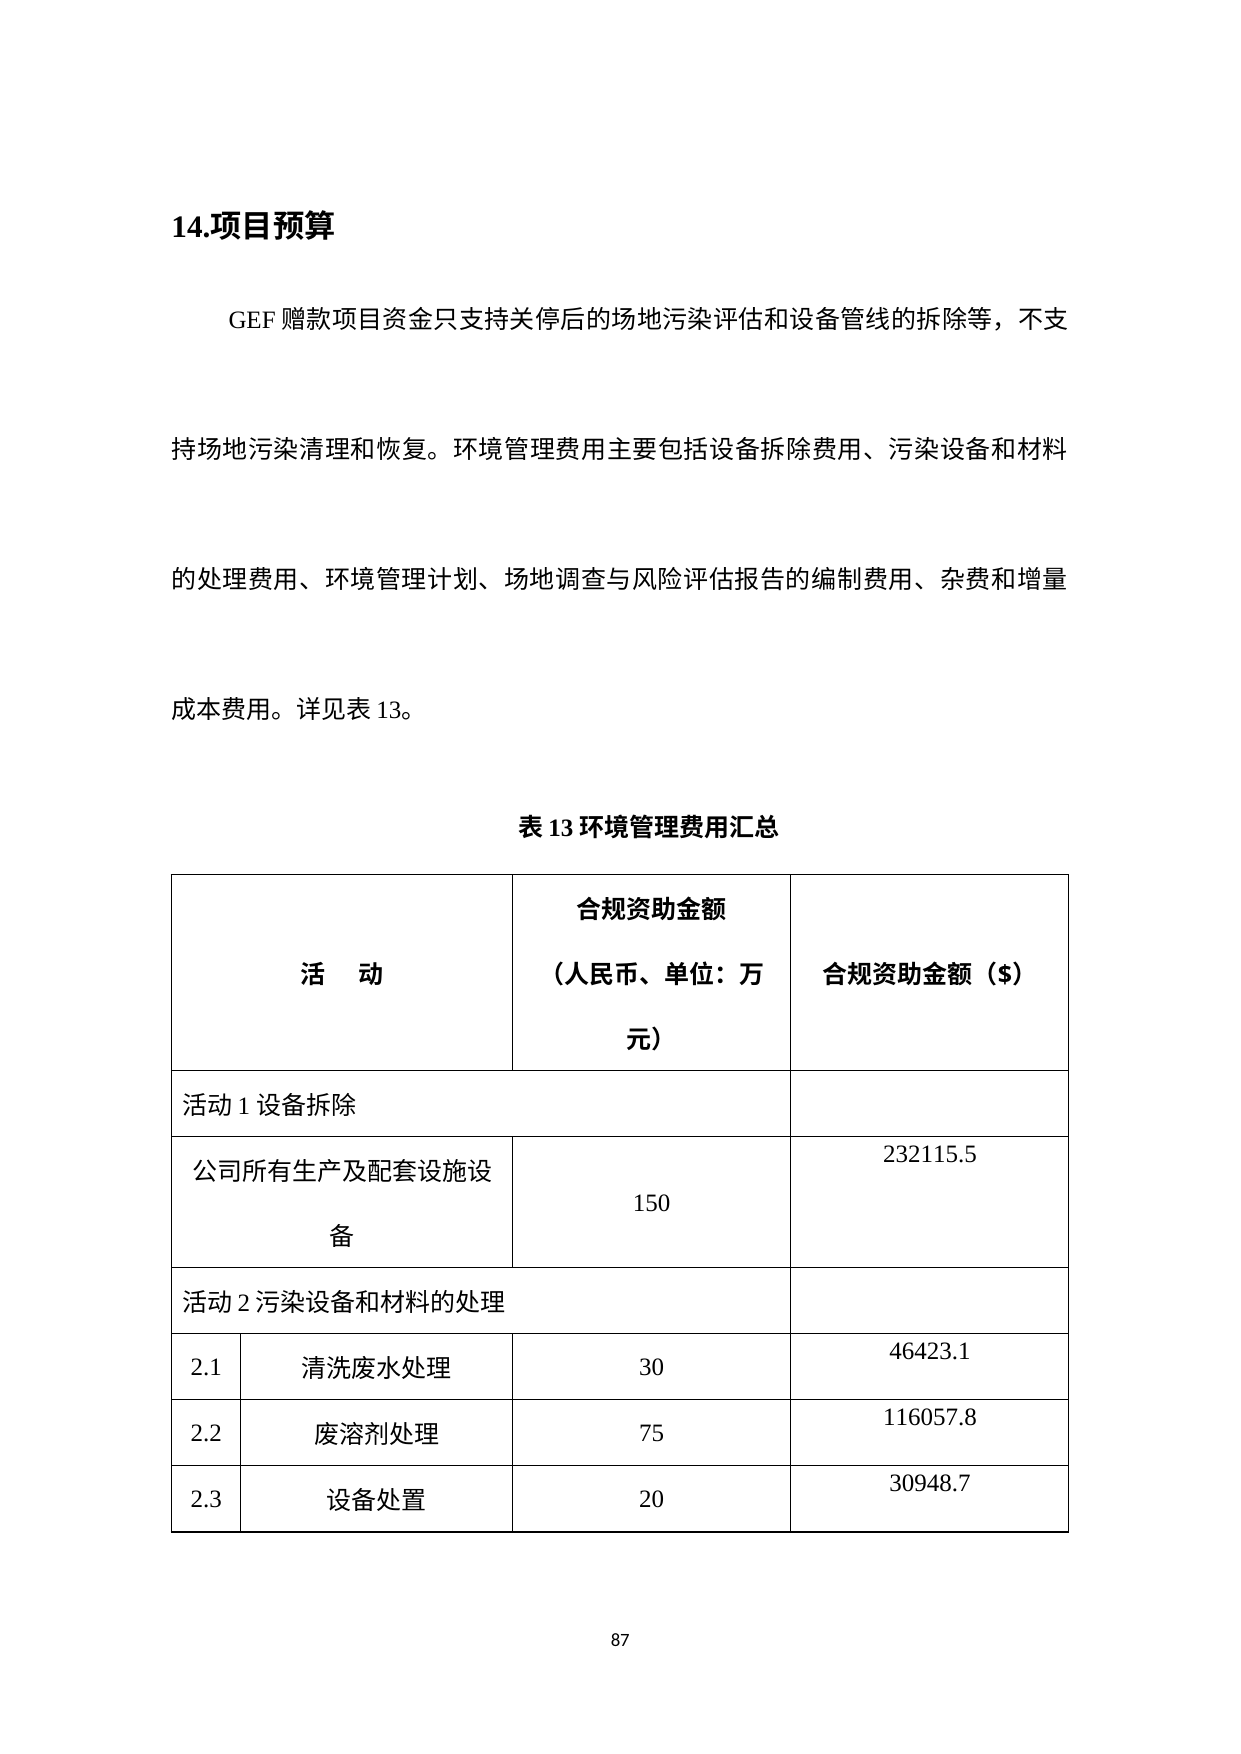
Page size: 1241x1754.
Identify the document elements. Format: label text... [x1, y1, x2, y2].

table_cell 20 [513, 1466, 790, 1531]
table_cell 2.3 [172, 1466, 240, 1531]
subtitle 14.项目预算 [171, 191, 1069, 256]
table_cell [791, 1268, 1068, 1333]
table_cell 清洗废水处理 [241, 1334, 512, 1399]
table_cell 232115.5 [791, 1137, 1068, 1267]
table_cell 46423.1 [791, 1334, 1068, 1399]
table_cell 设备处置 [241, 1466, 512, 1531]
table_cell 30948.7 [791, 1466, 1068, 1531]
text GEF赠款项目资金只支持关停后的场地污染评估和设备管线的拆除等，不支持场地污染清理和恢复。环境管理费用主要包括设备拆除费用、污染设备和材料的处理费用、环境管理计划、场地调查与风险评估报告的编制费用、杂费和增量成本费用。详见表13。 [171, 285, 1069, 740]
table_cell [791, 1071, 1068, 1136]
table_cell 2.1 [172, 1334, 240, 1399]
table_cell 公司所有生产及配套设施设备 [172, 1137, 512, 1267]
table_cell 2.2 [172, 1400, 240, 1465]
table_cell 活动2污染设备和材料的处理 [172, 1268, 790, 1333]
table_cell 活动1 设备拆除 [172, 1071, 790, 1136]
table_cell 废溶剂处理 [241, 1400, 512, 1465]
table_cell 116057.8 [791, 1400, 1068, 1465]
table_header 合规资助金额 （人民币、单位：万元） [513, 875, 790, 1070]
table_header 活 动 [172, 875, 512, 1070]
table_cell 30 [513, 1334, 790, 1399]
text 表13 环境管理费用汇总 [171, 793, 1069, 858]
table_header 合规资助金额（$） [791, 875, 1068, 1070]
table_cell 150 [513, 1137, 790, 1267]
table_cell 75 [513, 1400, 790, 1465]
